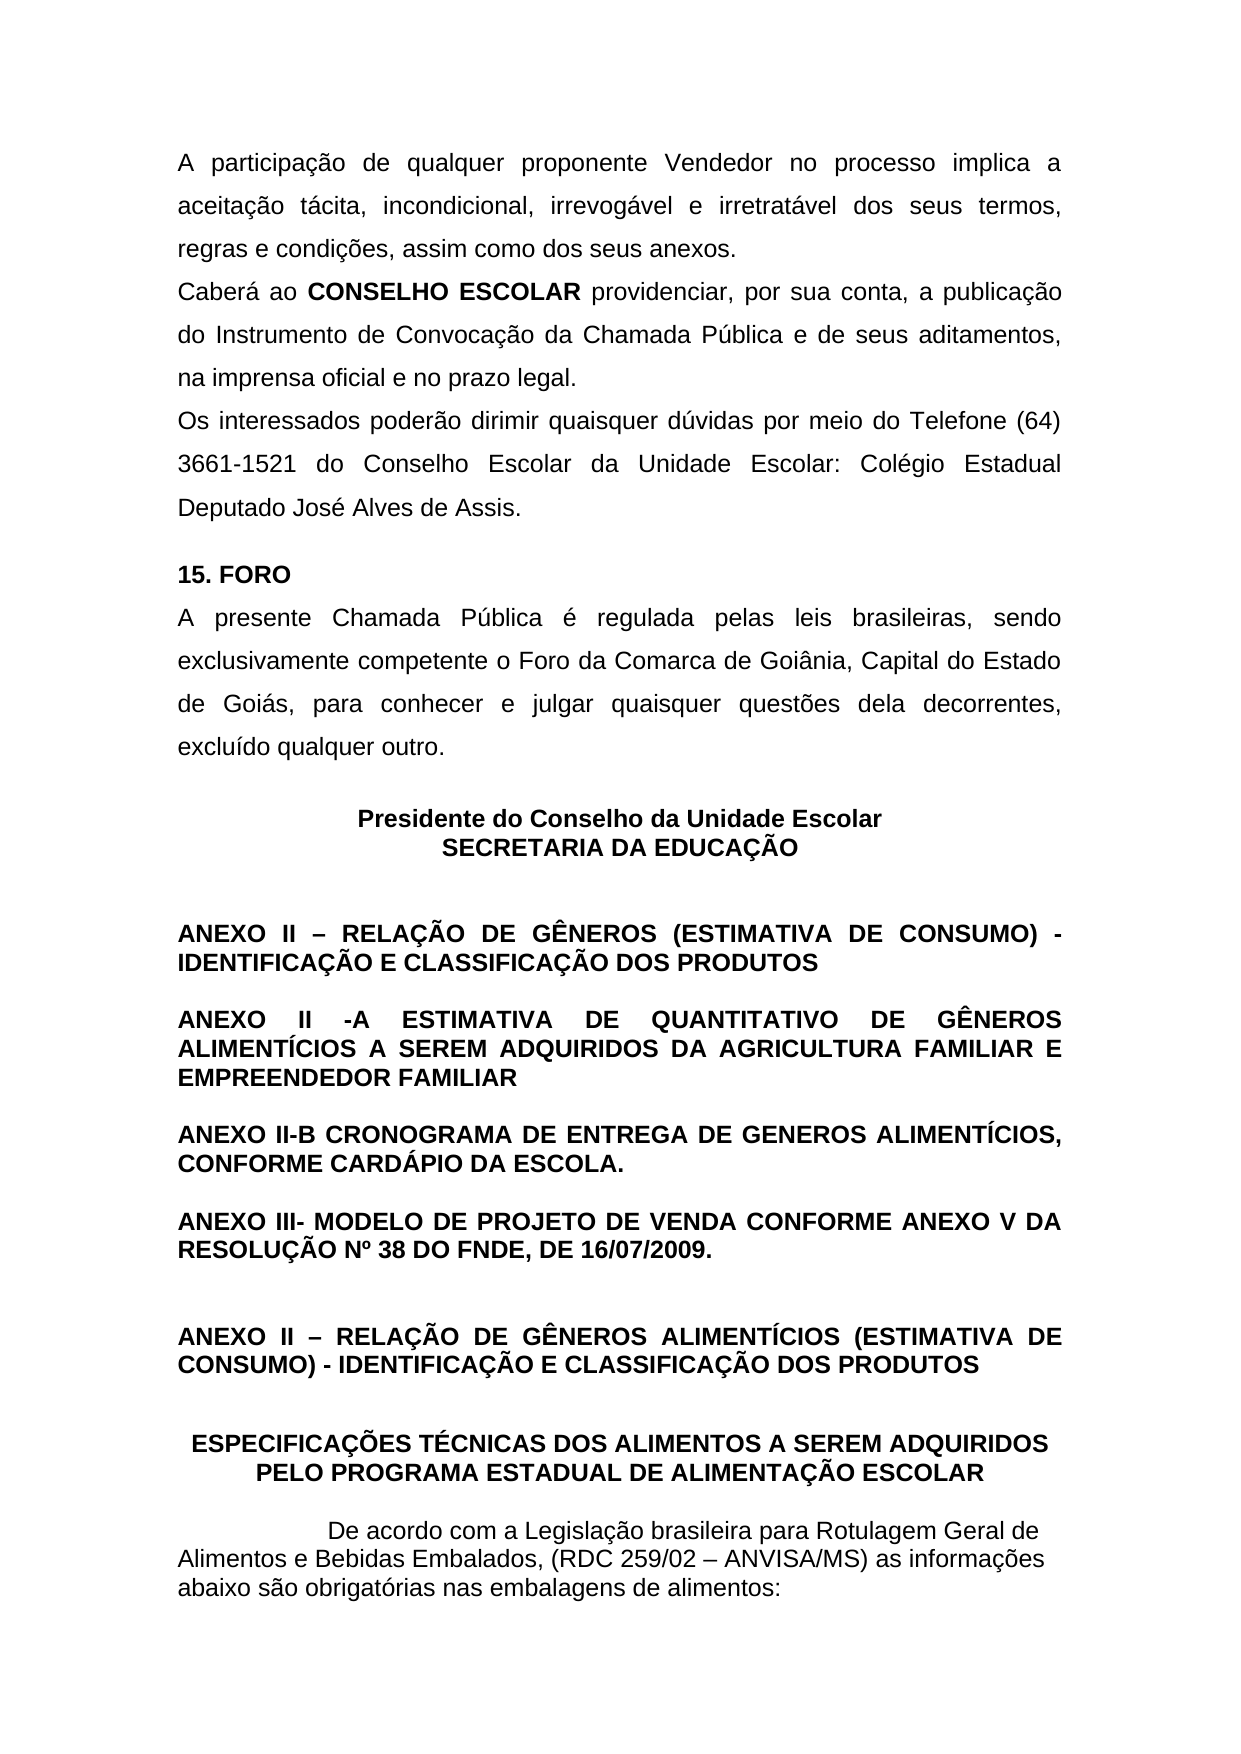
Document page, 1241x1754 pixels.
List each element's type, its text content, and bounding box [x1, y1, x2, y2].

text SECRETARIA DA EDUCAÇÃO [177, 833, 1063, 862]
text ANEXO II-B CRONOGRAMA DE ENTREGA DE GENEROS ALIMENTÍCIOS, CONFORME CARDÁPIO DA ESCOLA. [177, 1120, 1063, 1178]
text A presente Chamada Pública é regulada pelas leis brasileiras, sendo exclusivamente competente o Foro da Comarca de Goiânia, Capital do Estado de Goiás, para conhecer e julgar quaisquer questões dela decorrentes, excluído qualquer outro. [177, 603, 1063, 761]
text Presidente do Conselho da Unidade Escolar [177, 804, 1063, 833]
text ANEXO II – RELAÇÃO DE GÊNEROS (ESTIMATIVA DE CONSUMO) - IDENTIFICAÇÃO E CLASSIFICAÇÃO DOS PRODUTOS [177, 919, 1063, 977]
text A participação de qualquer proponente Vendedor no processo implica a aceitação tácita, incondicional, irrevogável e irretratável dos seus termos, regras e condições, assim como dos seus anexos. [177, 148, 1063, 263]
text 15. FORO [177, 560, 1063, 588]
text De acordo com a Legislação brasileira para Rotulagem Geral de Alimentos e Bebidas Embalados, (RDC 259/02 – ANVISA/MS) as informações abaixo são obrigatórias nas embalagens de alimentos: [177, 1516, 1063, 1602]
text ESPECIFICAÇÕES TÉCNICAS DOS ALIMENTOS A SEREM ADQUIRIDOS PELO PROGRAMA ESTADUAL DE ALIMENTAÇÃO ESCOLAR [177, 1429, 1063, 1487]
text ANEXO II – RELAÇÃO DE GÊNEROS ALIMENTÍCIOS (ESTIMATIVA DE CONSUMO) - IDENTIFICAÇÃO E CLASSIFICAÇÃO DOS PRODUTOS [177, 1322, 1063, 1379]
text Caberá ao CONSELHO ESCOLAR providenciar, por sua conta, a publicação do Instrumento de Convocação da Chamada Pública e de seus aditamentos, na imprensa oficial e no prazo legal. [177, 277, 1063, 392]
text ANEXO II -A ESTIMATIVA DE QUANTITATIVO DE GÊNEROS ALIMENTÍCIOS A SEREM ADQUIRIDOS DA AGRICULTURA FAMILIAR E EMPREENDEDOR FAMILIAR [177, 1005, 1063, 1092]
text Os interessados poderão dirimir quaisquer dúvidas por meio do Telefone (64) 3661-1521 do Conselho Escolar da Unidade Escolar: Colégio Estadual Deputado José Alves de Assis. [177, 406, 1063, 521]
text ANEXO III- MODELO DE PROJETO DE VENDA CONFORME ANEXO V DA RESOLUÇÃO Nº 38 DO FNDE, DE 16/07/2009. [177, 1207, 1063, 1264]
